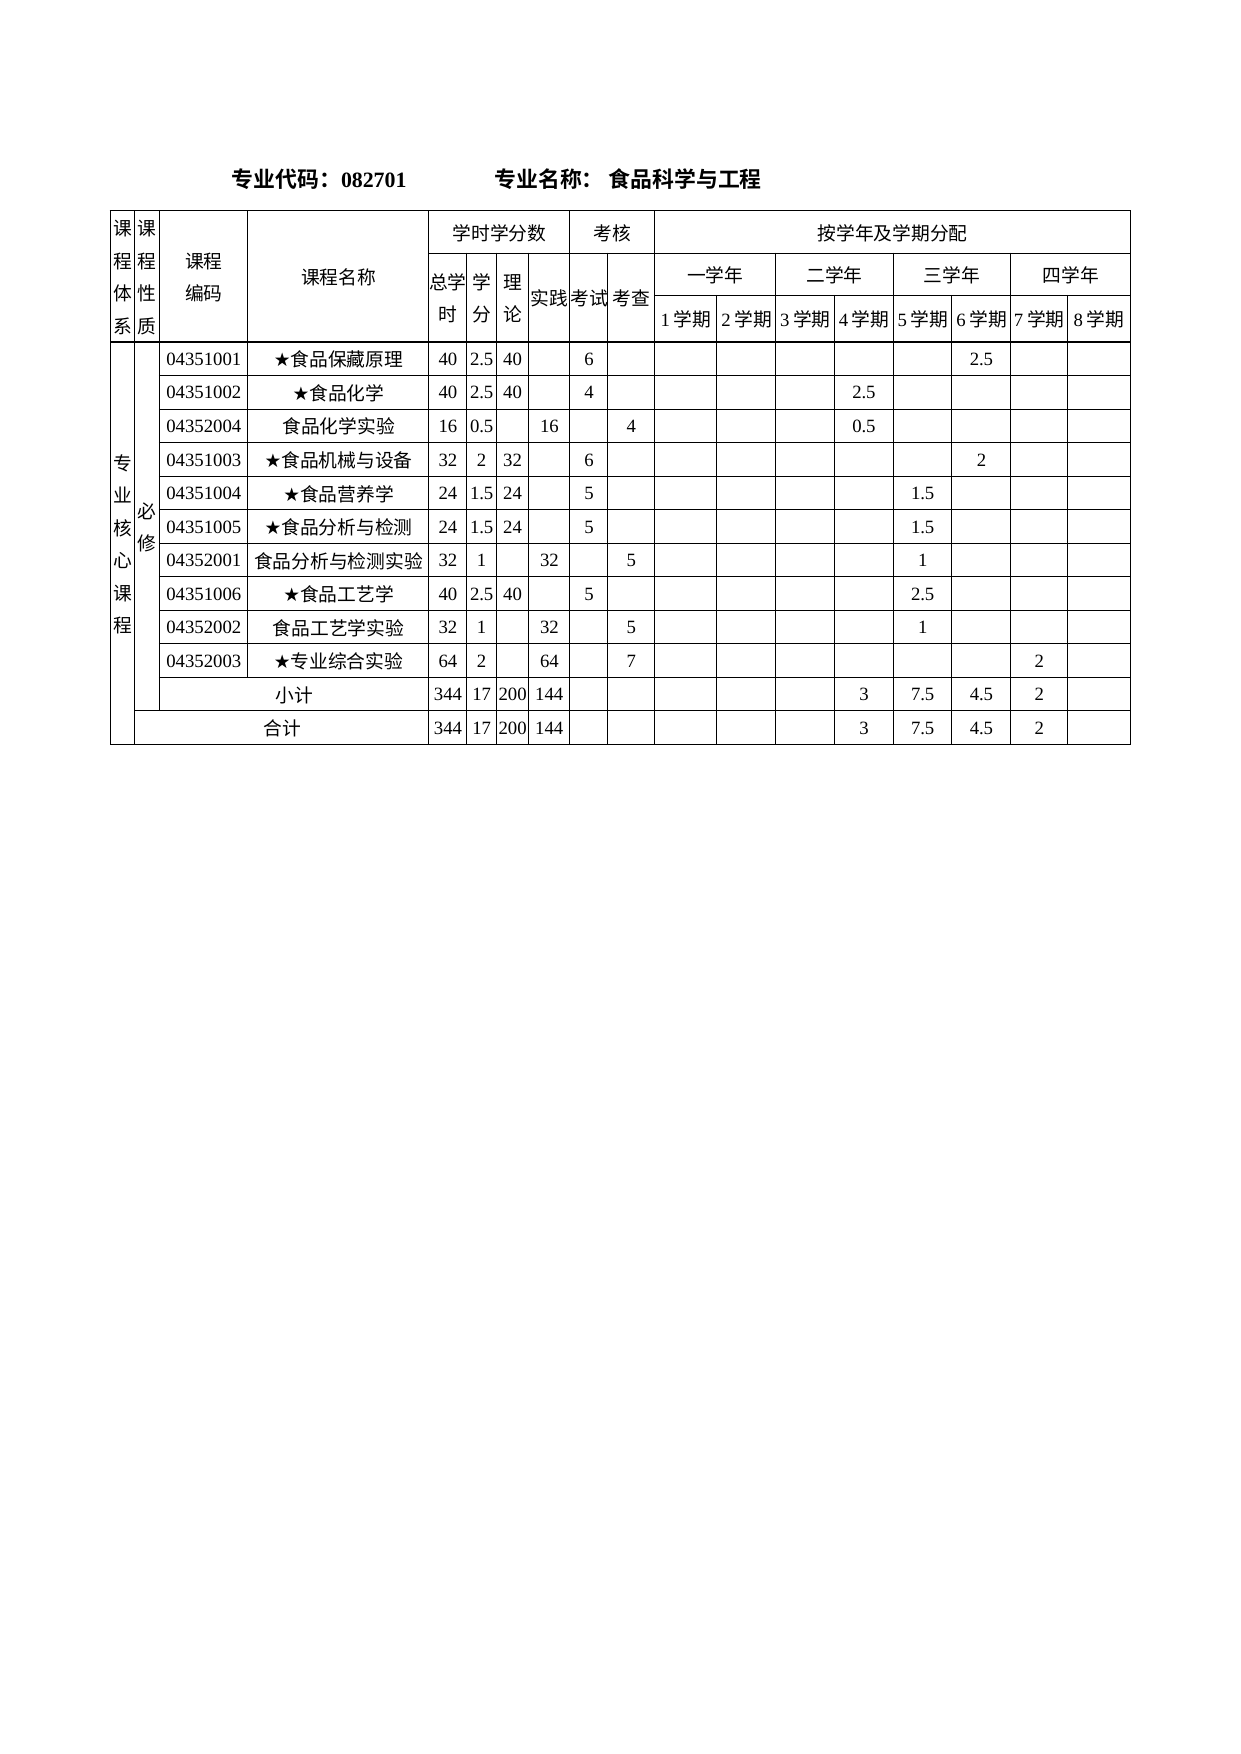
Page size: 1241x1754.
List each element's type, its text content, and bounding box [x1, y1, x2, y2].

table_cell [529, 443, 569, 476]
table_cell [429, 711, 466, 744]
table_cell 04352001 [160, 544, 247, 576]
table_cell [1011, 510, 1067, 543]
table_cell [952, 544, 1010, 576]
table_cell [835, 343, 893, 375]
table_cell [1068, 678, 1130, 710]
table_cell 24 [497, 510, 528, 543]
table_cell [1068, 577, 1130, 610]
table_cell 24 [497, 477, 528, 509]
table_cell 必修 [135, 343, 159, 710]
table_header 课程 编码 [160, 211, 247, 341]
table_cell 40 [429, 577, 466, 610]
table_cell 1.5 [894, 477, 951, 509]
table_cell 5 [570, 577, 607, 610]
table_cell 2.5 [894, 577, 951, 610]
table_cell 食品化学实验 [248, 410, 428, 442]
table_cell [655, 544, 716, 576]
table_cell [952, 611, 1010, 643]
table_cell [655, 376, 716, 408]
table_cell 2.5 [835, 376, 893, 408]
table_cell 2.5 [467, 343, 496, 375]
table_cell 1 [467, 544, 496, 576]
table_header 课程性质 [135, 211, 159, 341]
table_cell [952, 410, 1010, 442]
table_cell ★食品营养学 [248, 477, 428, 509]
table_cell [1011, 577, 1067, 610]
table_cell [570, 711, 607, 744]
table_cell [776, 376, 834, 408]
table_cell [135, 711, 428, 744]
table_cell [608, 443, 654, 476]
table_cell [497, 544, 528, 576]
table_cell [1068, 376, 1130, 408]
table_cell [717, 510, 775, 543]
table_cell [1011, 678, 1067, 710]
table_cell 32 [429, 544, 466, 576]
table_cell 8学期 [1068, 296, 1130, 341]
table_cell [835, 611, 893, 643]
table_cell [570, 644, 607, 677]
table_cell 04351006 [160, 577, 247, 610]
table_cell [894, 343, 951, 375]
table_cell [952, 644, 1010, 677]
table_cell [655, 611, 716, 643]
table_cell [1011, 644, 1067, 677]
table_cell [894, 376, 951, 408]
table_cell 1 [894, 544, 951, 576]
table_cell 总学时 [429, 254, 466, 341]
table_cell 2.5 [952, 343, 1010, 375]
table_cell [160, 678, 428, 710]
table_cell [570, 544, 607, 576]
table_cell 一学年 [655, 254, 775, 295]
table_cell [835, 443, 893, 476]
table_cell [717, 443, 775, 476]
table_cell 1 [467, 611, 496, 643]
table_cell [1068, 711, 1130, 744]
table_cell 实践 [529, 254, 569, 341]
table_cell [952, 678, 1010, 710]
table_cell [835, 544, 893, 576]
table_cell ★食品化学 [248, 376, 428, 408]
table_cell 食品分析与检测实验 [248, 544, 428, 576]
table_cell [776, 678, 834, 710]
table_cell [655, 577, 716, 610]
table_cell [655, 343, 716, 375]
table_cell 学分 [467, 254, 496, 341]
table_header 课程名称 [248, 211, 428, 341]
table_cell 40 [429, 343, 466, 375]
table_cell [1068, 443, 1130, 476]
table_cell 32 [497, 443, 528, 476]
table_cell [1011, 376, 1067, 408]
table_cell 三学年 [894, 254, 1010, 295]
table_cell 0.5 [467, 410, 496, 442]
table_cell 04352003 [160, 644, 247, 677]
table_cell [655, 410, 716, 442]
table_cell [1011, 477, 1067, 509]
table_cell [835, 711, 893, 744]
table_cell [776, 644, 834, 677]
table_cell [1068, 343, 1130, 375]
table_cell 5 [570, 477, 607, 509]
table_cell [529, 477, 569, 509]
table_cell [529, 510, 569, 543]
table_cell 5 [570, 510, 607, 543]
table_cell 32 [429, 611, 466, 643]
table_cell [655, 510, 716, 543]
table_cell [776, 443, 834, 476]
table_cell 考试 [570, 254, 607, 341]
table_cell ★食品机械与设备 [248, 443, 428, 476]
table_cell 4 [608, 410, 654, 442]
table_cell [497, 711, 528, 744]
table_cell [570, 410, 607, 442]
table_cell 食品工艺学实验 [248, 611, 428, 643]
table_cell [608, 477, 654, 509]
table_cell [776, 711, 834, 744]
table_cell [776, 477, 834, 509]
table_cell 04352002 [160, 611, 247, 643]
table_cell [717, 577, 775, 610]
table_cell [835, 510, 893, 543]
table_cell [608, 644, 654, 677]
table_cell 2 [952, 443, 1010, 476]
table_cell 3学期 [776, 296, 834, 341]
table_cell [894, 410, 951, 442]
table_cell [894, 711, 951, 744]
table_cell [608, 343, 654, 375]
table_cell 32 [529, 611, 569, 643]
table_cell 2 [467, 443, 496, 476]
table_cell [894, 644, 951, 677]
table_cell [776, 577, 834, 610]
table_cell [1011, 443, 1067, 476]
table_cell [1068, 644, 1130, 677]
table_cell 7学期 [1011, 296, 1067, 341]
table_cell [717, 343, 775, 375]
table_cell 四学年 [1011, 254, 1130, 295]
table_cell 2.5 [467, 376, 496, 408]
table_cell [894, 443, 951, 476]
table_cell [776, 410, 834, 442]
table_header 课程体系 [111, 211, 134, 341]
table_cell 32 [529, 544, 569, 576]
table_cell [1068, 510, 1130, 543]
table_cell [497, 410, 528, 442]
table_cell 6 [570, 343, 607, 375]
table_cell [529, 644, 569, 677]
table_cell 64 [429, 644, 466, 677]
table_cell [1011, 544, 1067, 576]
table_cell [1068, 544, 1130, 576]
table_cell 5 [608, 544, 654, 576]
table_cell 04351004 [160, 477, 247, 509]
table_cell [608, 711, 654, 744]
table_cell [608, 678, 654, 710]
table_cell [1068, 611, 1130, 643]
table_cell 1.5 [467, 477, 496, 509]
table_cell 16 [429, 410, 466, 442]
table_cell 04352004 [160, 410, 247, 442]
table_cell 1.5 [467, 510, 496, 543]
table_cell 1学期 [655, 296, 716, 341]
table_cell [776, 510, 834, 543]
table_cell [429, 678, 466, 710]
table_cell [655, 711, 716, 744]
table_cell 考查 [608, 254, 654, 341]
table_cell 16 [529, 410, 569, 442]
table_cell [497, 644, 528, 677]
table_cell ★食品分析与检测 [248, 510, 428, 543]
table_cell [529, 577, 569, 610]
table_cell [952, 577, 1010, 610]
table_cell [608, 376, 654, 408]
table_cell 专业核心课程 [111, 343, 134, 744]
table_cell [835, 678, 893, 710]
table_cell 04351003 [160, 443, 247, 476]
table_cell [655, 443, 716, 476]
table_cell [608, 577, 654, 610]
table_cell 24 [429, 477, 466, 509]
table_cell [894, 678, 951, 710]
table_cell [835, 477, 893, 509]
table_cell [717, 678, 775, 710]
table_cell 理论 [497, 254, 528, 341]
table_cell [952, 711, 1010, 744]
table_cell 04351002 [160, 376, 247, 408]
table_cell [717, 410, 775, 442]
table_cell [717, 544, 775, 576]
table_cell [497, 611, 528, 643]
table_cell 40 [429, 376, 466, 408]
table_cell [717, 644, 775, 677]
text 专业代码：082701 专业名称： 食品科学与工程 [187, 162, 1053, 194]
table_header 学时学分数 [429, 211, 569, 252]
table_cell [608, 510, 654, 543]
table_cell 6学期 [952, 296, 1010, 341]
table_cell [1011, 611, 1067, 643]
table_cell 40 [497, 577, 528, 610]
table_cell [529, 343, 569, 375]
table_cell 40 [497, 376, 528, 408]
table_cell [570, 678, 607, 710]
table_cell [529, 376, 569, 408]
table_cell [776, 544, 834, 576]
table_cell 5 [608, 611, 654, 643]
table_cell [655, 477, 716, 509]
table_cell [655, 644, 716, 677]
table_cell [776, 343, 834, 375]
table_cell 1.5 [894, 510, 951, 543]
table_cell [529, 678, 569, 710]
table_cell 4 [570, 376, 607, 408]
table_cell [776, 611, 834, 643]
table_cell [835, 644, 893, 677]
table_cell 1 [894, 611, 951, 643]
table_cell 40 [497, 343, 528, 375]
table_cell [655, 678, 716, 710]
table_cell ★专业综合实验 [248, 644, 428, 677]
table_cell 0.5 [835, 410, 893, 442]
table_cell 32 [429, 443, 466, 476]
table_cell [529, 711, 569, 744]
table_cell 二学年 [776, 254, 893, 295]
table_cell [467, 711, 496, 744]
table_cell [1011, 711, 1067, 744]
table_cell 4学期 [835, 296, 893, 341]
table_cell [1068, 477, 1130, 509]
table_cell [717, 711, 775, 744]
table_cell 24 [429, 510, 466, 543]
table_cell 2学期 [717, 296, 775, 341]
table_cell [952, 376, 1010, 408]
table_cell ★食品工艺学 [248, 577, 428, 610]
table_cell 04351001 [160, 343, 247, 375]
table_cell 2.5 [467, 577, 496, 610]
table_cell [1011, 343, 1067, 375]
table_cell [717, 376, 775, 408]
table_header 按学年及学期分配 [655, 211, 1130, 252]
table_cell [717, 477, 775, 509]
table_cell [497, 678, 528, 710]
table_cell [835, 577, 893, 610]
table_cell [952, 510, 1010, 543]
table_cell 5学期 [894, 296, 951, 341]
table_cell [570, 611, 607, 643]
table_cell 2 [467, 644, 496, 677]
table_cell [1068, 410, 1130, 442]
table_header 考核 [570, 211, 654, 252]
table_cell [1011, 410, 1067, 442]
table_cell 6 [570, 443, 607, 476]
table_cell [717, 611, 775, 643]
table_cell 04351005 [160, 510, 247, 543]
table_cell ★食品保藏原理 [248, 343, 428, 375]
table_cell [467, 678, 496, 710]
table_cell [952, 477, 1010, 509]
